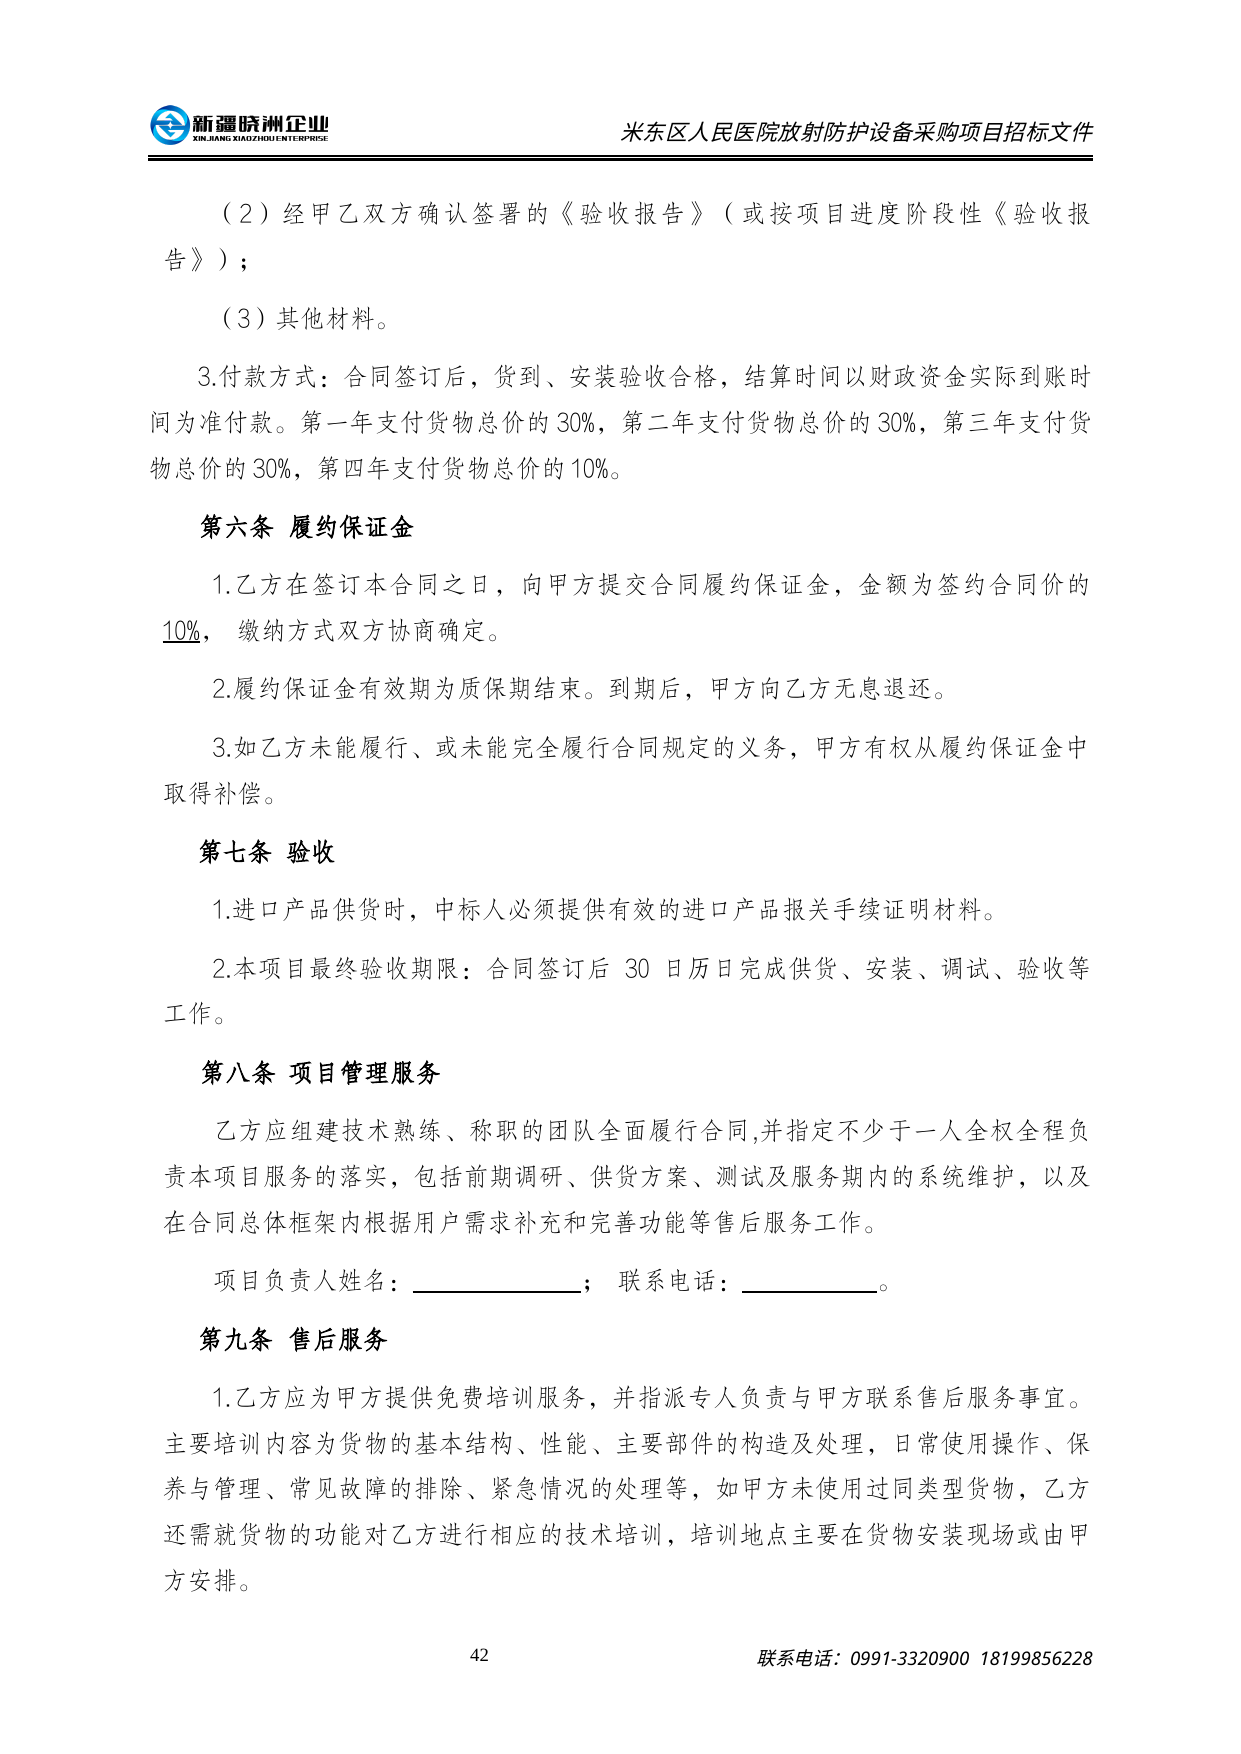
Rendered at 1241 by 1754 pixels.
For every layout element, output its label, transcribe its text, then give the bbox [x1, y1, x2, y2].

text 1.乙方应为甲方提供免费培训服务，并指派专人负责与甲方联系售后服务事宜。 主要培训内容为货物的基本结构、性能、主要部件的构造及处理，日常使用操作、保养与管理、常见故障的排除、紧急情况的处理等，如甲方未使用过同类型货物，乙方还需就货物的功能对乙方进行相应的技术培训，培训地点主要在货物安装现场或由甲 方安排。 [162, 1369, 1093, 1599]
text （3）其他材料。 [162, 290, 1093, 336]
text 第八条 项目管理服务 [148, 1044, 1093, 1090]
text 第六条 履约保证金 [148, 499, 1093, 544]
text 乙方应组建技术熟练、称职的团队全面履行合同,并指定不少于一人全权全程负 责本项目服务的落实，包括前期调研、供货方案、测试及服务期内的系统维护，以及 在合同总体框架内根据用户需求补充和完善功能等售后服务工作。 [162, 1103, 1093, 1240]
text 3.付款方式：合同签订后，货到、安装验收合格，结算时间以财政资金实际到账时间为准付款。第一年支付货物总价的30%，第二年支付货物总价的30%，第三年支付货物总价的30%，第四年支付货物总价的10%。 [148, 349, 1093, 486]
text 项目负责人姓名： ； 联系电话： 。 [162, 1253, 1093, 1299]
text 3.如乙方未能履行、或未能完全履行合同规定的义务，甲方有权从履约保证金中取得补偿。 [162, 719, 1093, 811]
picture [150, 105, 328, 145]
text 2.履约保证金有效期为质保期结束。到期后，甲方向乙方无息退还。 [162, 661, 1093, 707]
text 2.本项目最终验收期限：合同签订后 30 日历日完成供货、安装、调试、验收等工作。 [162, 940, 1093, 1032]
text 1.乙方在签订本合同之日，向甲方提交合同履约保证金，金额为签约合同价的 10%， 缴纳方式双方协商确定。 [162, 557, 1093, 649]
text （2）经甲乙双方确认签署的《验收报告》（或按项目进度阶段性《验收报告》）； [162, 186, 1093, 278]
text 第七条 验收 [148, 824, 1093, 869]
text 第九条 售后服务 [148, 1311, 1093, 1357]
text 1.进口产品供货时，中标人必须提供有效的进口产品报关手续证明材料。 [162, 882, 1093, 928]
